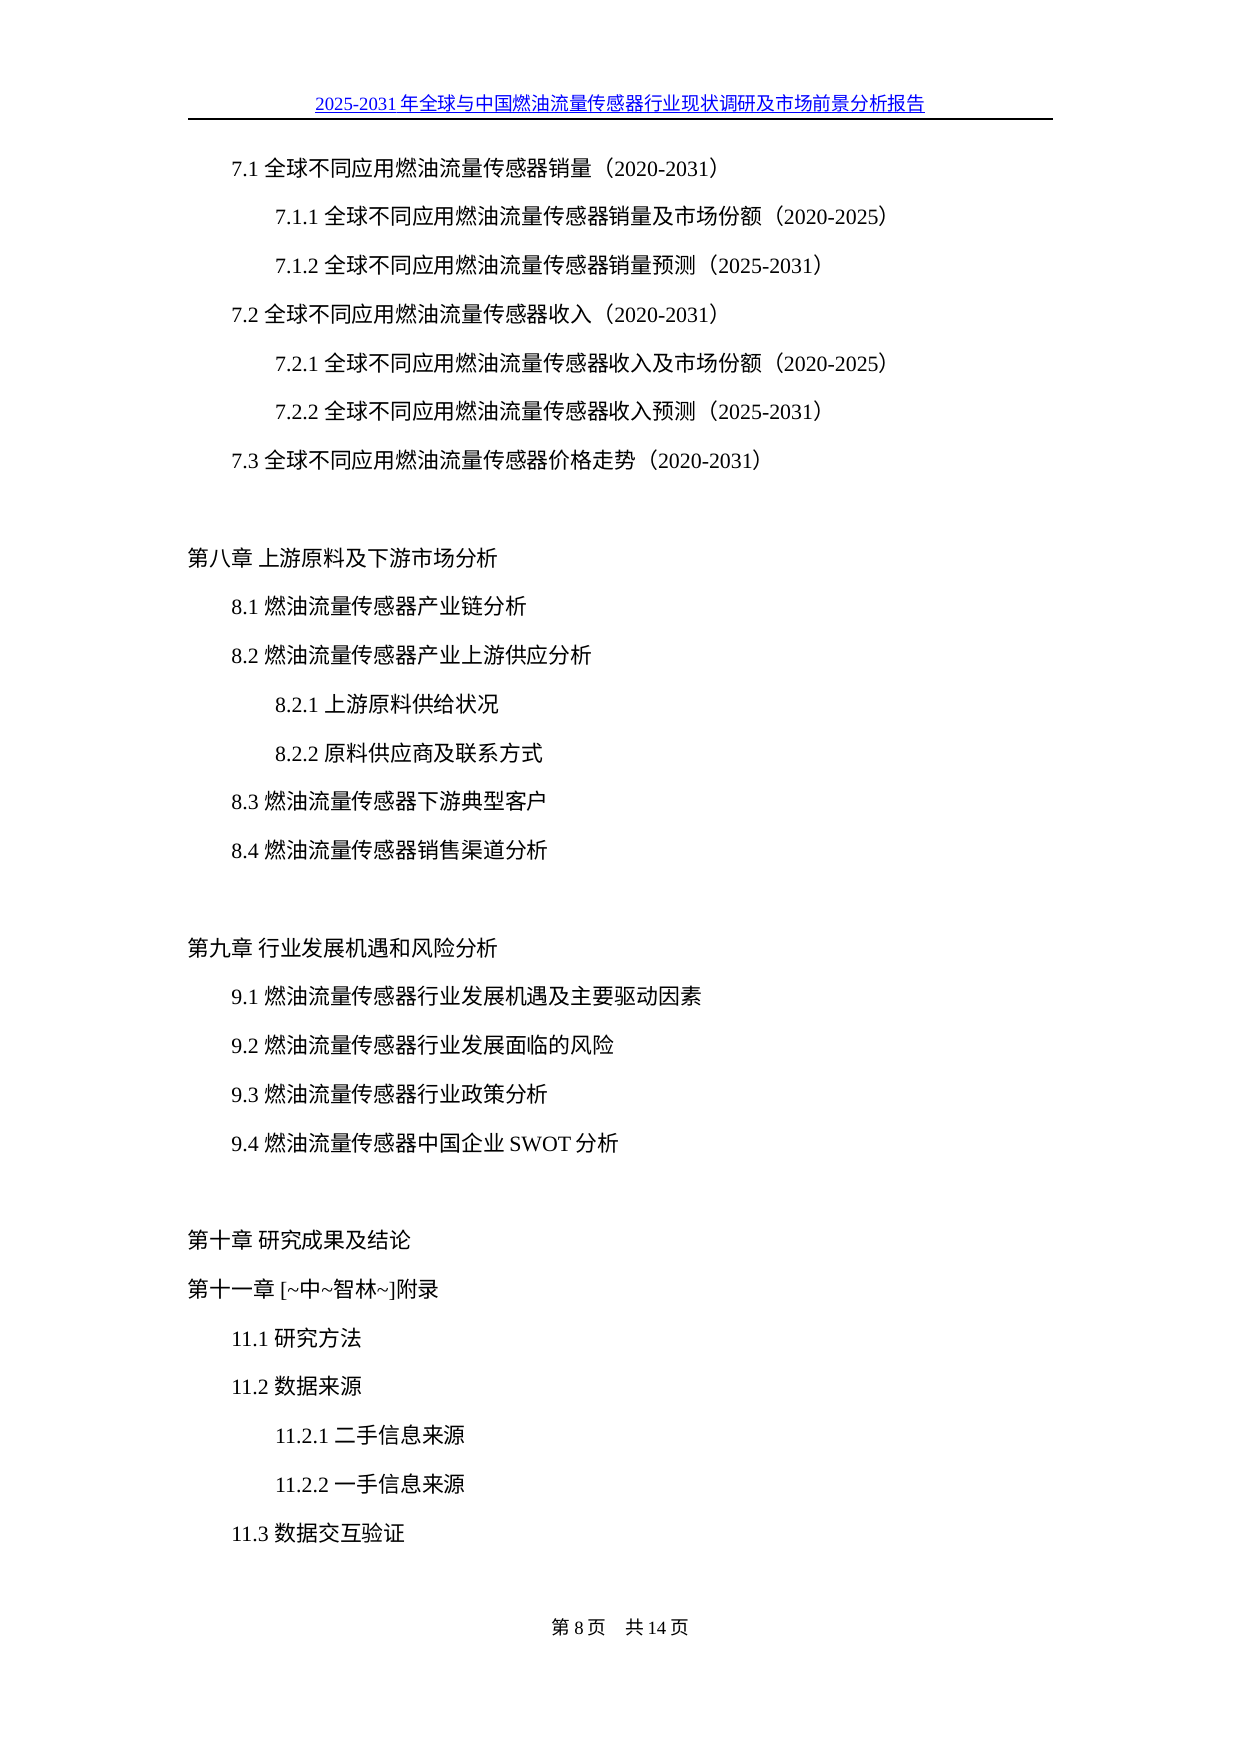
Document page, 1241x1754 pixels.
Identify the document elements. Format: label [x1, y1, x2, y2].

text [187, 150, 1053, 1548]
